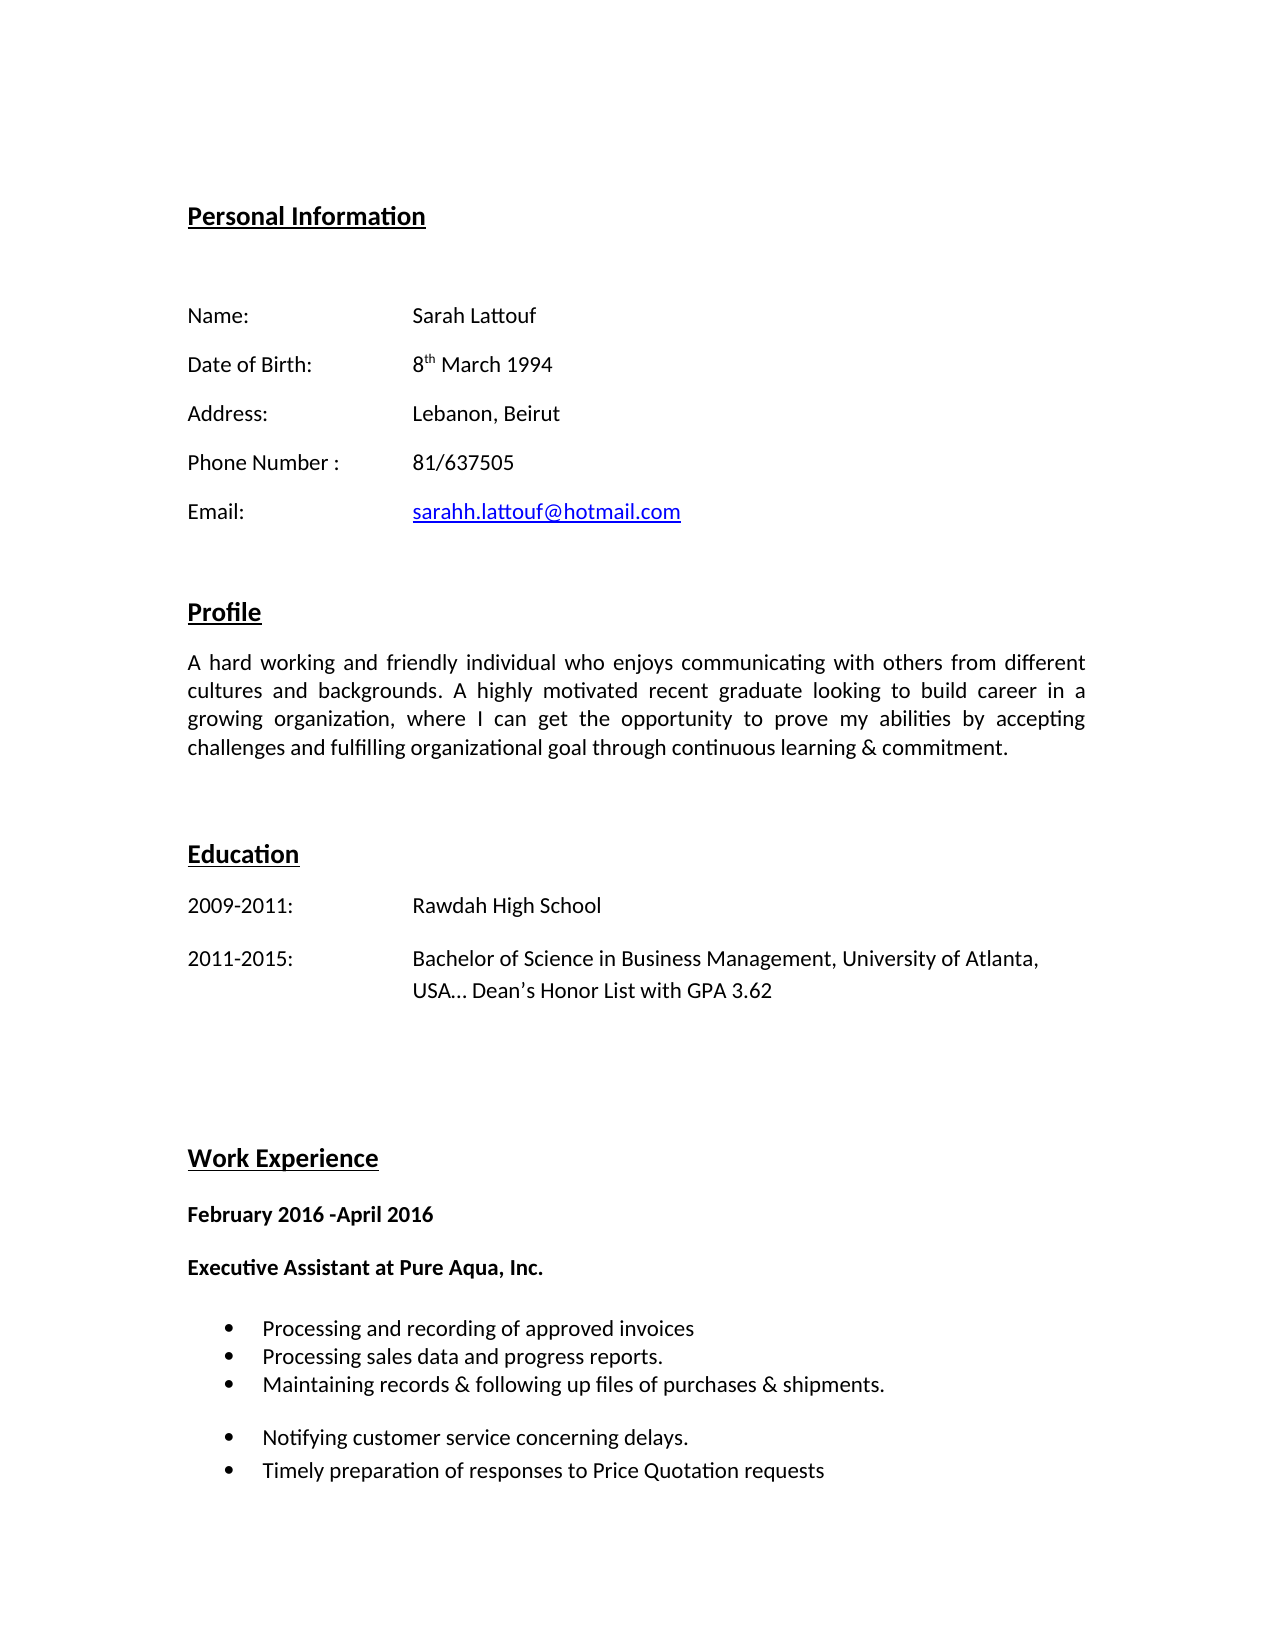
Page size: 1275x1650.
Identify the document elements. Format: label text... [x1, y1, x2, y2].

list Processing and recording of approved invoices [225, 1314, 1087, 1342]
text A hard working and friendly individual who enjoys communicating with others from different cultures and backgrounds. A highly motivated recent graduate looking to build career in a growing organization, where I can get the opportunity to prove my abilities by accepting challenges and fulfilling organizational goal through continuous learning & commitment. [187, 648, 1087, 761]
list Notifying customer service concerning delays. [225, 1423, 1087, 1452]
list Maintaining records & following up files of purchases & shipments. [225, 1371, 1087, 1398]
text Personal Information [187, 199, 1087, 232]
text 2009-2011: Rawdah High School [187, 891, 1087, 919]
list Timely preparation of responses to Price Quotation requests [225, 1456, 1087, 1484]
text Date of Birth: 8th March 1994 [187, 350, 1087, 378]
text 2011-2015: Bachelor of Science in Business Management, University of Atlanta, USA… Dean’s Honor List with GPA 3.62 [187, 944, 1087, 1004]
text Address: Lebanon, Beirut [187, 399, 1087, 427]
text Email: sarahh.lattouf@hotmail.com [187, 497, 1087, 525]
text Name: Sarah Lattouf [187, 302, 1087, 329]
text Work Experience [187, 1141, 1087, 1174]
text Education [187, 837, 1087, 871]
text Profile [187, 595, 1087, 628]
text Phone Number : 81/637505 [187, 448, 1087, 476]
list Processing sales data and progress reports. [225, 1342, 1087, 1371]
text Executive Assistant at Pure Aqua, Inc. [187, 1253, 1087, 1281]
text February 2016 -April 2016 [187, 1200, 1087, 1228]
